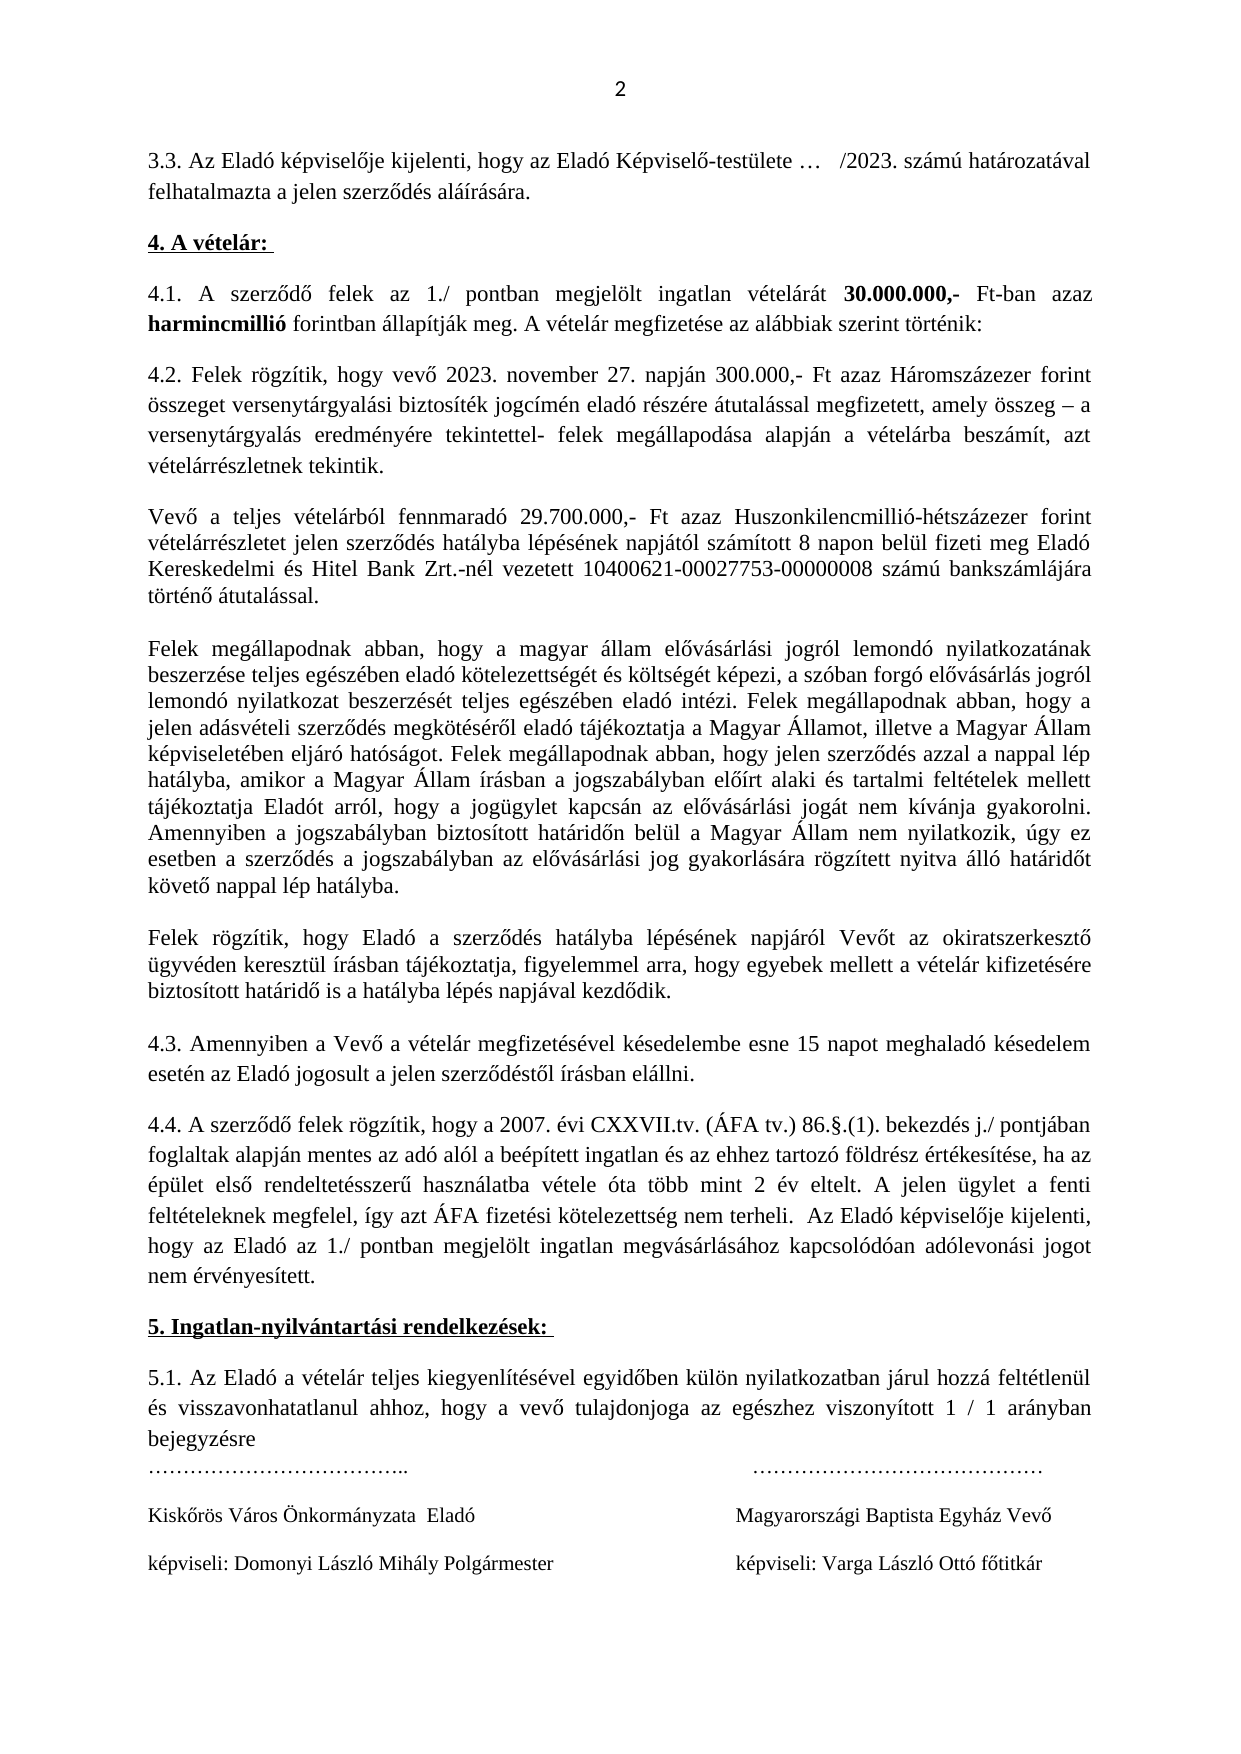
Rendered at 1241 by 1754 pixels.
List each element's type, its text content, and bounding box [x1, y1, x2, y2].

text 4.1. A szerződő felek az 1./ pontban megjelölt ingatlan vételárát 30.000.000,- Ft-ban azaz harmincmillió forintban állapítják meg. A vételár megfizetése az alábbiak szerint történik: [148, 280, 1093, 336]
text 4.4. A szerződő felek rögzítik, hogy a 2007. évi CXXVII.tv. (ÁFA tv.) 86.§.(1). bekezdés j./ pontjában foglaltak alapján mentes az adó alól a beépített ingatlan és az ehhez tartozó földrész értékesítése, ha az épület első rendeltetésszerű használatba vétele óta több mint 2 év eltelt. A jelen ügylet a fenti feltételeknek megfelel, így azt ÁFA fizetési kötelezettség nem terheli. Az Eladó képviselője kijelenti, hogy az Eladó az 1./ pontban megjelölt ingatlan megvásárlásához kapcsolódóan adólevonási jogot nem érvényesített. [148, 1111, 1093, 1288]
text 4.2. Felek rögzítik, hogy vevő 2023. november 27. napján 300.000,- Ft azaz Háromszázezer forint összeget versenytárgyalási biztosíték jogcímén eladó részére átutalással megfizetett, amely összeg – a versenytárgyalás eredményére tekintettel- felek megállapodása alapján a vételárba beszámít, azt vételárrészletnek tekintik. [148, 361, 1093, 478]
text Felek rögzítik, hogy Eladó a szerződés hatályba lépésének napjáról Vevőt az okiratszerkesztő ügyvéden keresztül írásban tájékoztatja, figyelemmel arra, hogy egyebek mellett a vételár kifizetésére biztosított határidő is a hatályba lépés napjával kezdődik. [148, 924, 1093, 1003]
text 3.3. Az Eladó képviselője kijelenti, hogy az Eladó Képviselő-testülete … /2023. számú határozatával felhatalmazta a jelen szerződés aláírására. [148, 148, 1093, 204]
text 4. A vételár: [148, 229, 1093, 255]
text Felek megállapodnak abban, hogy a magyar állam elővásárlási jogról lemondó nyilatkozatának beszerzése teljes egészében eladó kötelezettségét és költségét képezi, a szóban forgó elővásárlás jogról lemondó nyilatkozat beszerzését teljes egészében eladó intézi. Felek megállapodnak abban, hogy a jelen adásvételi szerződés megkötéséről eladó tájékoztatja a Magyar Államot, illetve a Magyar Állam képviseletében eljáró hatóságot. Felek megállapodnak abban, hogy jelen szerződés azzal a nappal lép hatályba, amikor a Magyar Állam írásban a jogszabályban előírt alaki és tartalmi feltételek mellett tájékoztatja Eladót arról, hogy a jogügylet kapcsán az elővásárlási jogát nem kívánja gyakorolni. Amennyiben a jogszabályban biztosított határidőn belül a Magyar Állam nem nyilatkozik, úgy ez esetben a szerződés a jogszabályban az elővásárlási jog gyakorlására rögzített nyitva álló határidőt követő nappal lép hatályba. [148, 634, 1093, 898]
text Vevő a teljes vételárból fennmaradó 29.700.000,- Ft azaz Huszonkilencmillió-hétszázezer forint vételárrészletet jelen szerződés hatályba lépésének napjától számított 8 napon belül fizeti meg Eladó Kereskedelmi és Hitel Bank Zrt.-nél vezetett 10400621-00027753-00000008 számú bankszámlájára történő átutalással. [148, 503, 1093, 608]
text 5. Ingatlan-nyilvántartási rendelkezések: [148, 1313, 1093, 1339]
text 4.3. Amennyiben a Vevő a vételár megfizetésével késedelembe esne 15 napot meghaladó késedelem esetén az Eladó jogosult a jelen szerződéstől írásban elállni. [148, 1030, 1093, 1086]
text 5.1. Az Eladó a vételár teljes kiegyenlítésével egyidőben külön nyilatkozatban járul hozzá feltétlenül és visszavonhatatlanul ahhoz, hogy a vevő tulajdonjoga az egészhez viszonyított 1 / 1 arányban bejegyzésre [148, 1364, 1093, 1451]
